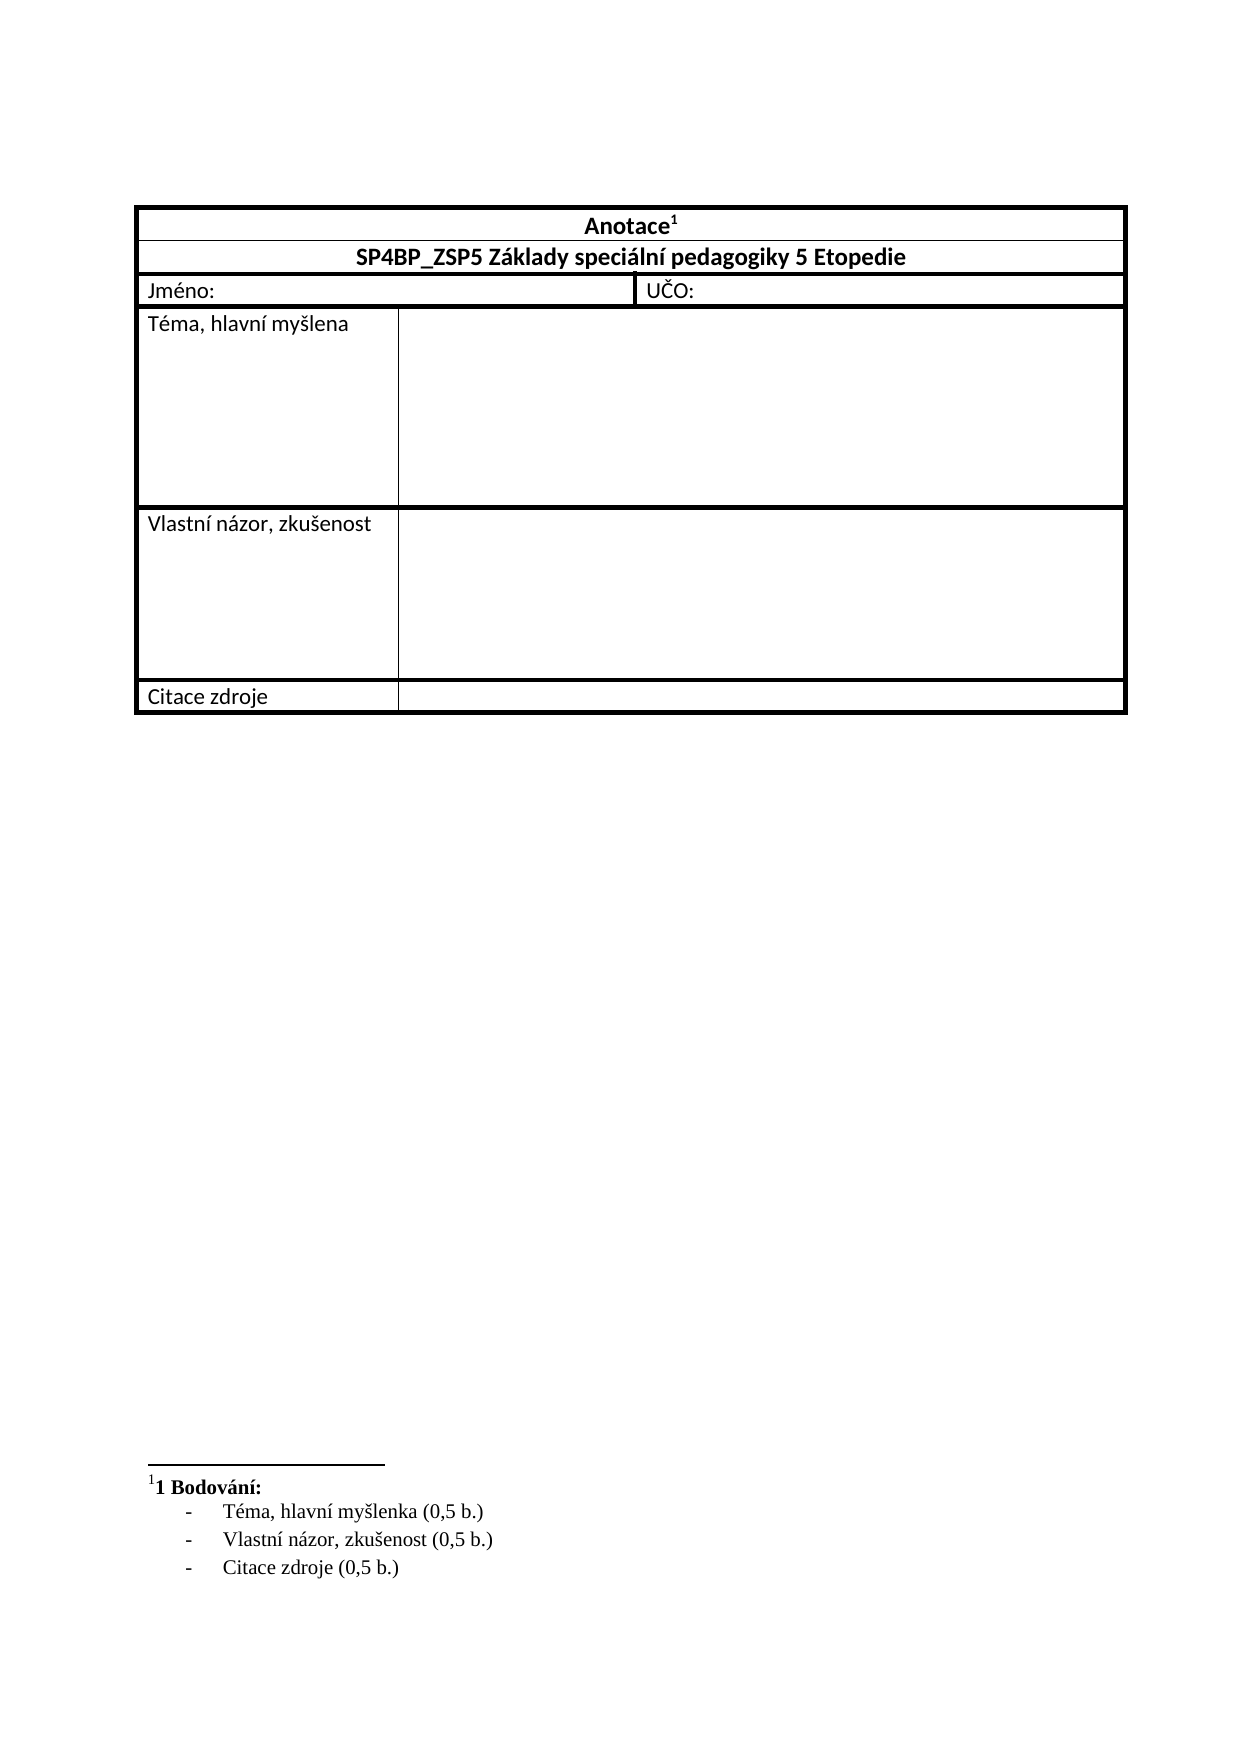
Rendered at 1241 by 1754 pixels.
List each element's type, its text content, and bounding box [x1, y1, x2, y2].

table_cell Téma, hlavní myšlena [139, 309, 398, 505]
table_cell Jméno: [139, 276, 633, 304]
table_cell [399, 510, 1123, 678]
table_cell SP4BP_ZSP5 Základy speciální pedagogiky 5 Etopedie [139, 241, 1123, 271]
table_cell UČO: [637, 276, 1123, 304]
table_cell [399, 309, 1123, 505]
table_cell Citace zdroje [139, 682, 398, 710]
table_cell Vlastní názor, zkušenost [139, 510, 398, 678]
table_header Anotace [139, 210, 1123, 240]
table_cell [399, 682, 1123, 710]
